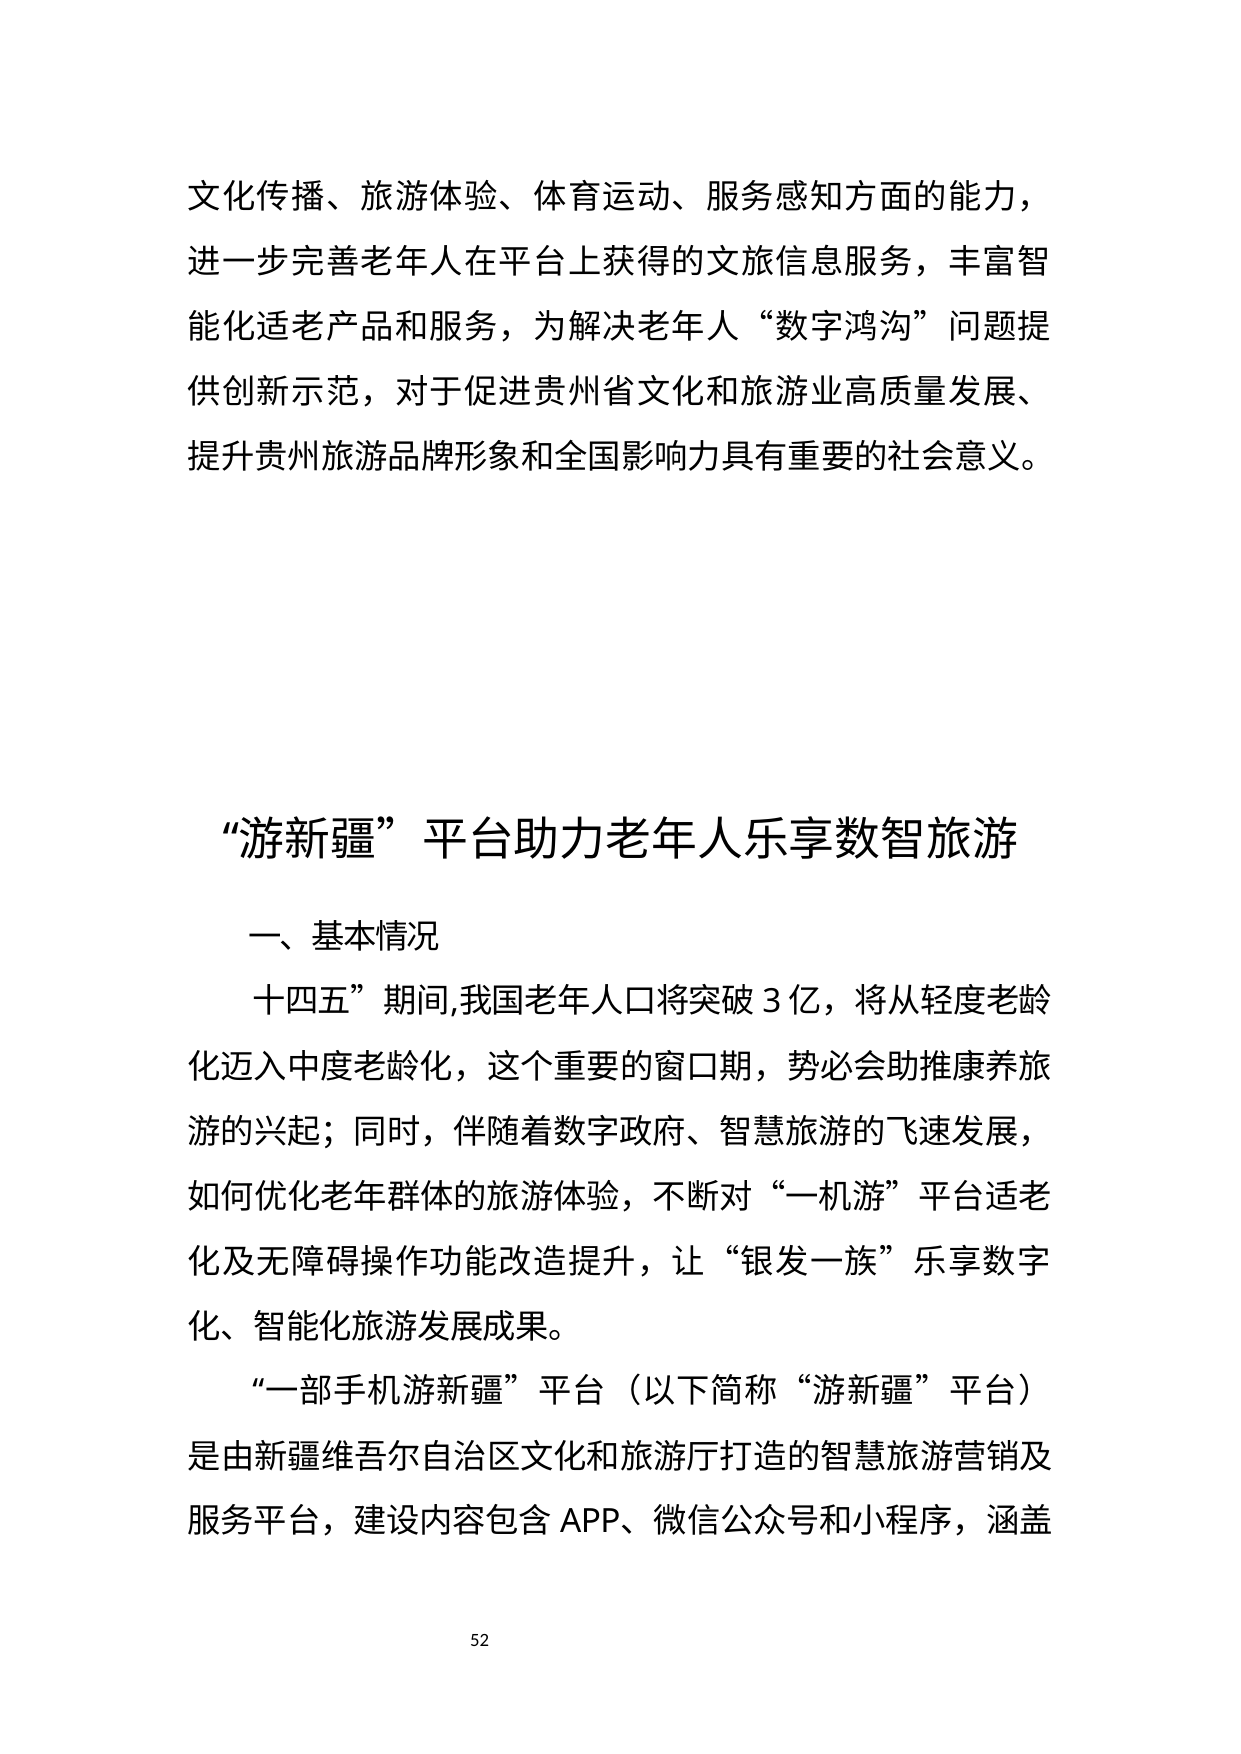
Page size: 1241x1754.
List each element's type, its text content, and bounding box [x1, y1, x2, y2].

text 十四五”期间,我国老年人口将突破3亿，将从轻度老龄化迈入中度老龄化，这个重要的窗口期，势必会助推康养旅游的兴起；同时，伴随着数字政府、智慧旅游的飞速发展，如何优化老年群体的旅游体验，不断对“一机游”平台适老化及无障碍操作功能改造提升，让“银发一族”乐享数字化、智能化旅游发展成果。 [187, 966, 1053, 1356]
text 一、基本情况 [187, 901, 1053, 966]
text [187, 1356, 1053, 1551]
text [187, 162, 1053, 487]
subtitle “游新疆”平台助力老年人乐享数智旅游 [187, 802, 1053, 868]
